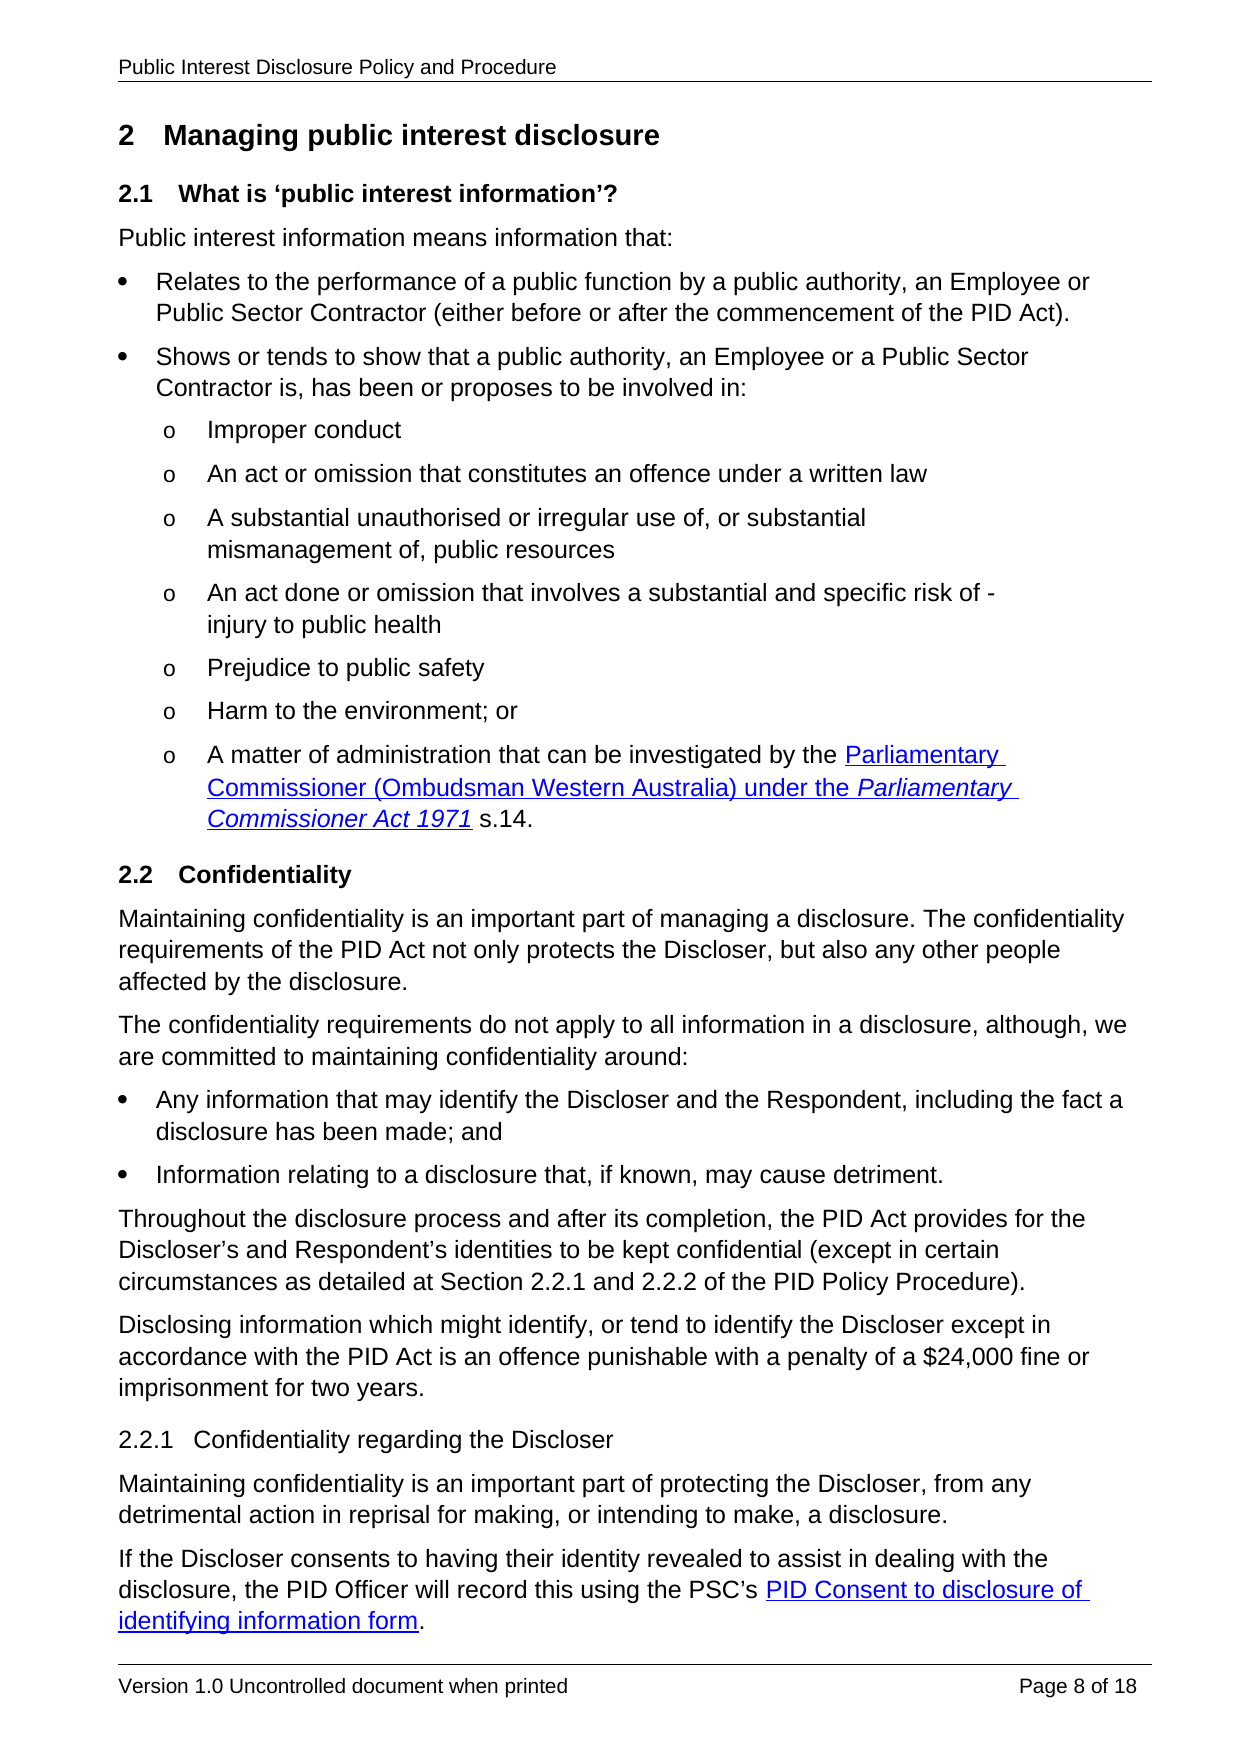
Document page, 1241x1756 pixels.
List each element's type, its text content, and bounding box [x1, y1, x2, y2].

subtitle Managing public interest disclosure [118, 118, 1152, 152]
text Maintaining confidentiality is an important part of protecting the Discloser, from any detrimental action in reprisal for making, or intending to make, a disclosure. [118, 1466, 1152, 1529]
text Disclosing information which might identify, or tend to identify the Discloser except in accordance with the PID Act is an offence punishable with a penalty of a $24,000 fine or imprisonment for two years. [118, 1308, 1152, 1402]
text Public interest information means information that: [118, 220, 1152, 252]
text Maintaining confidentiality is an important part of managing a disclosure. The confidentiality requirements of the PID Act not only protects the Discloser, but also any other people affected by the disclosure. [118, 902, 1152, 995]
list Information relating to a disclosure that, if known, may cause detriment. [118, 1158, 1152, 1189]
list A matter of administration that can be investigated by the Parliamentary Commissioner (Ombudsman Western Australia) under the Parliamentary Commissioner Act 1971 s.14. [162, 739, 1047, 833]
list Prejudice to public safety [162, 652, 1047, 683]
list An act done or omission that involves a substantial and specific risk of - injury to public health [162, 577, 1047, 639]
list Relates to the performance of a public function by a public authority, an Employee or Public Sector Contractor (either before or after the commencement of the PID Act). [118, 264, 1152, 327]
list Improper conduct [162, 414, 1047, 445]
list Shows or tends to show that a public authority, an Employee or a Public Sector Contractor is, has been or proposes to be involved in: [118, 339, 1152, 402]
list Harm to the environment; or [162, 695, 1047, 727]
subtitle Confidentiality regarding the Discloser [118, 1422, 1152, 1454]
subtitle What is ‘public interest information’? [118, 177, 1152, 208]
text Throughout the disclosure process and after its completion, the PID Act provides for the Discloser’s and Respondent’s identities to be kept confidential (except in certain circumstances as detailed at Section 2.2.1 and 2.2.2 of the PID Policy Procedure). [118, 1202, 1152, 1295]
text If the Discloser consents to having their identity revealed to assist in dealing with the disclosure, the PID Officer will record this using the PSC’s PID Consent to disclosure of identifying information form. [118, 1541, 1152, 1635]
list Any information that may identify the Discloser and the Respondent, including the fact a disclosure has been made; and [118, 1083, 1152, 1145]
text The confidentiality requirements do not apply to all information in a disclosure, although, we are committed to maintaining confidentiality around: [118, 1008, 1152, 1070]
list An act or omission that constitutes an offence under a written law [162, 458, 1047, 489]
list A substantial unauthorised or irregular use of, or substantial mismanagement of, public resources [162, 502, 1047, 564]
subtitle Confidentiality [118, 858, 1152, 889]
